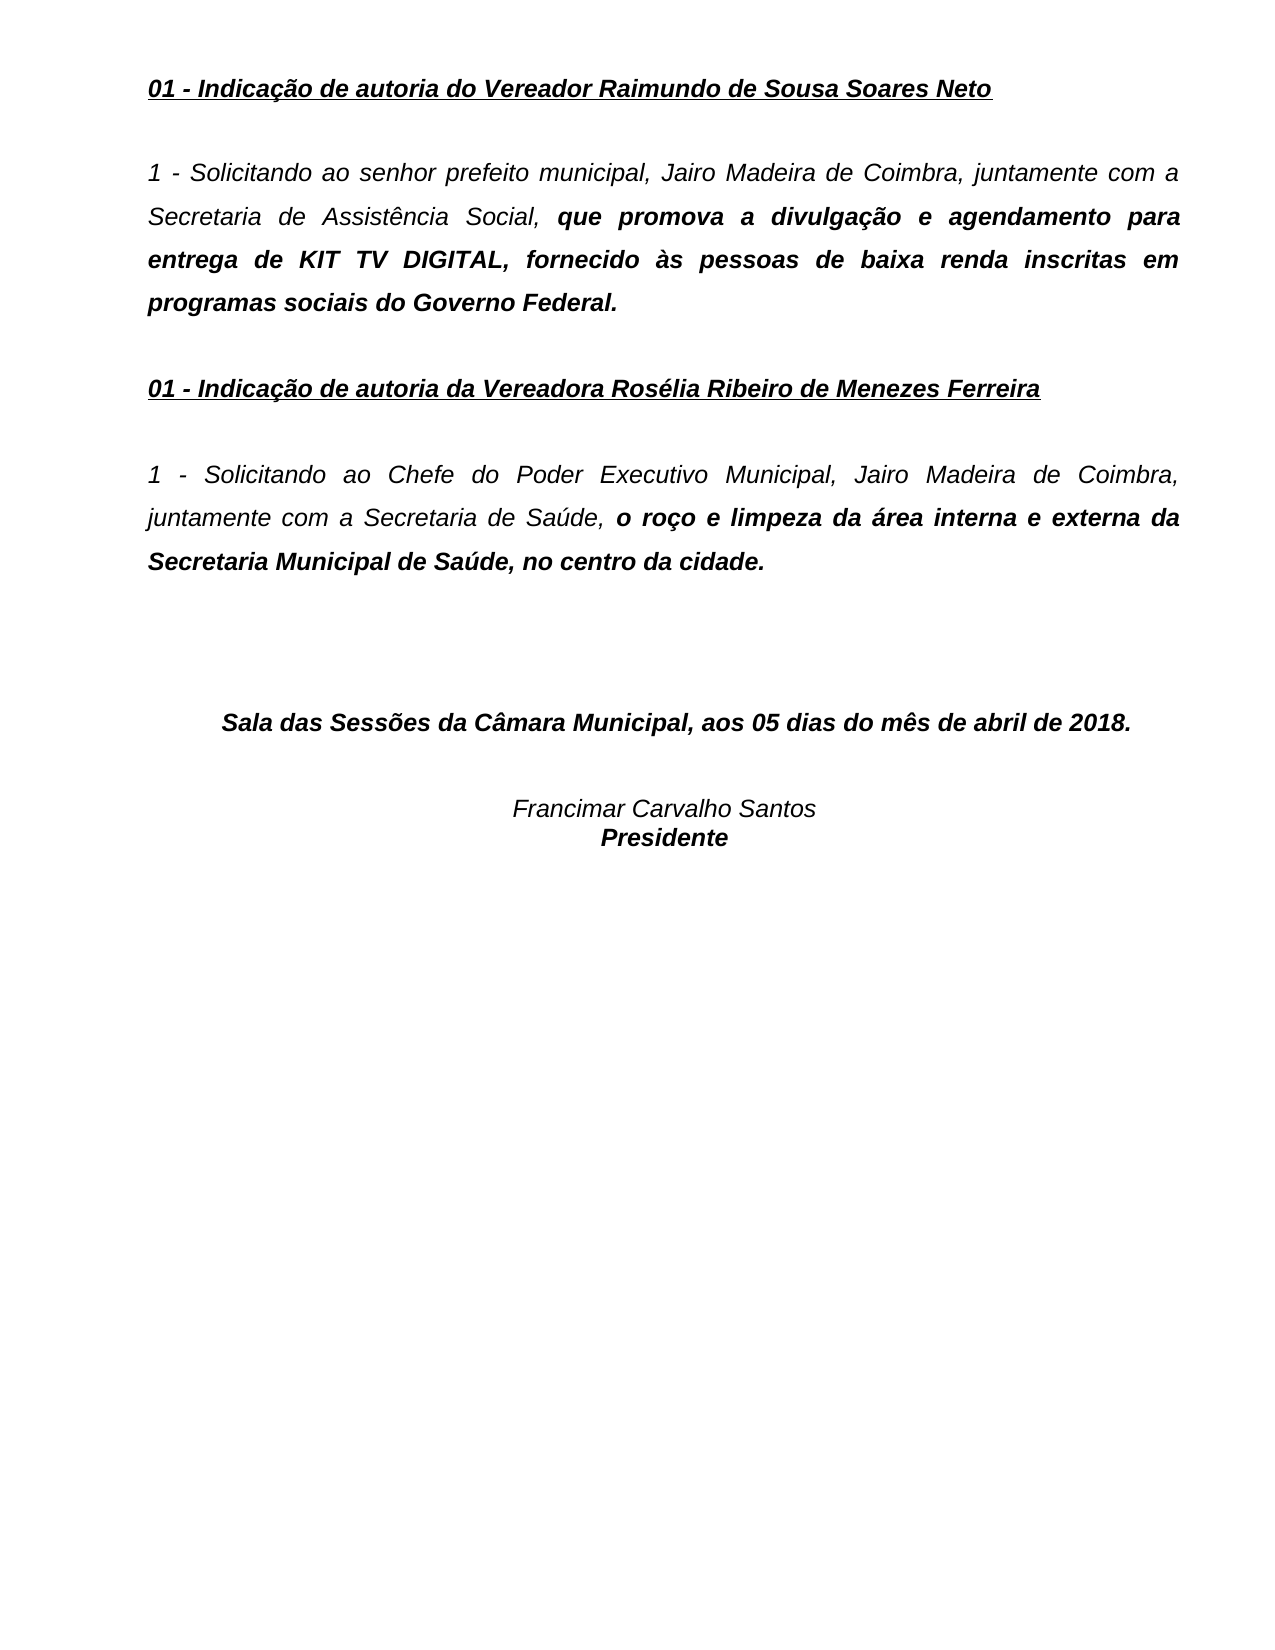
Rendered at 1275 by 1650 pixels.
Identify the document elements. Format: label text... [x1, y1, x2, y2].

text Sala das Sessões da Câmara Municipal, aos 05 dias do mês de abril de 2018. [148, 708, 1181, 737]
text Francimar Carvalho Santos [148, 794, 1181, 823]
text Presidente [148, 823, 1181, 852]
text 1 - Solicitando ao senhor prefeito municipal, Jairo Madeira de Coimbra, juntamente com a Secretaria de Assistência Social, que promova a divulgação e agendamento para entrega de KIT TV DIGITAL, fornecido às pessoas de baixa renda inscritas em programas sociais do Governo Federal. [148, 158, 1181, 316]
text 01 - Indicação de autoria da Vereadora Rosélia Ribeiro de Menezes Ferreira [148, 374, 1181, 403]
text 1 - Solicitando ao Chefe do Poder Executivo Municipal, Jairo Madeira de Coimbra, juntamente com a Secretaria de Saúde, o roço e limpeza da área interna e externa da Secretaria Municipal de Saúde, no centro da cidade. [148, 460, 1181, 575]
text 01 - Indicação de autoria do Vereador Raimundo de Sousa Soares Neto [148, 74, 1181, 103]
